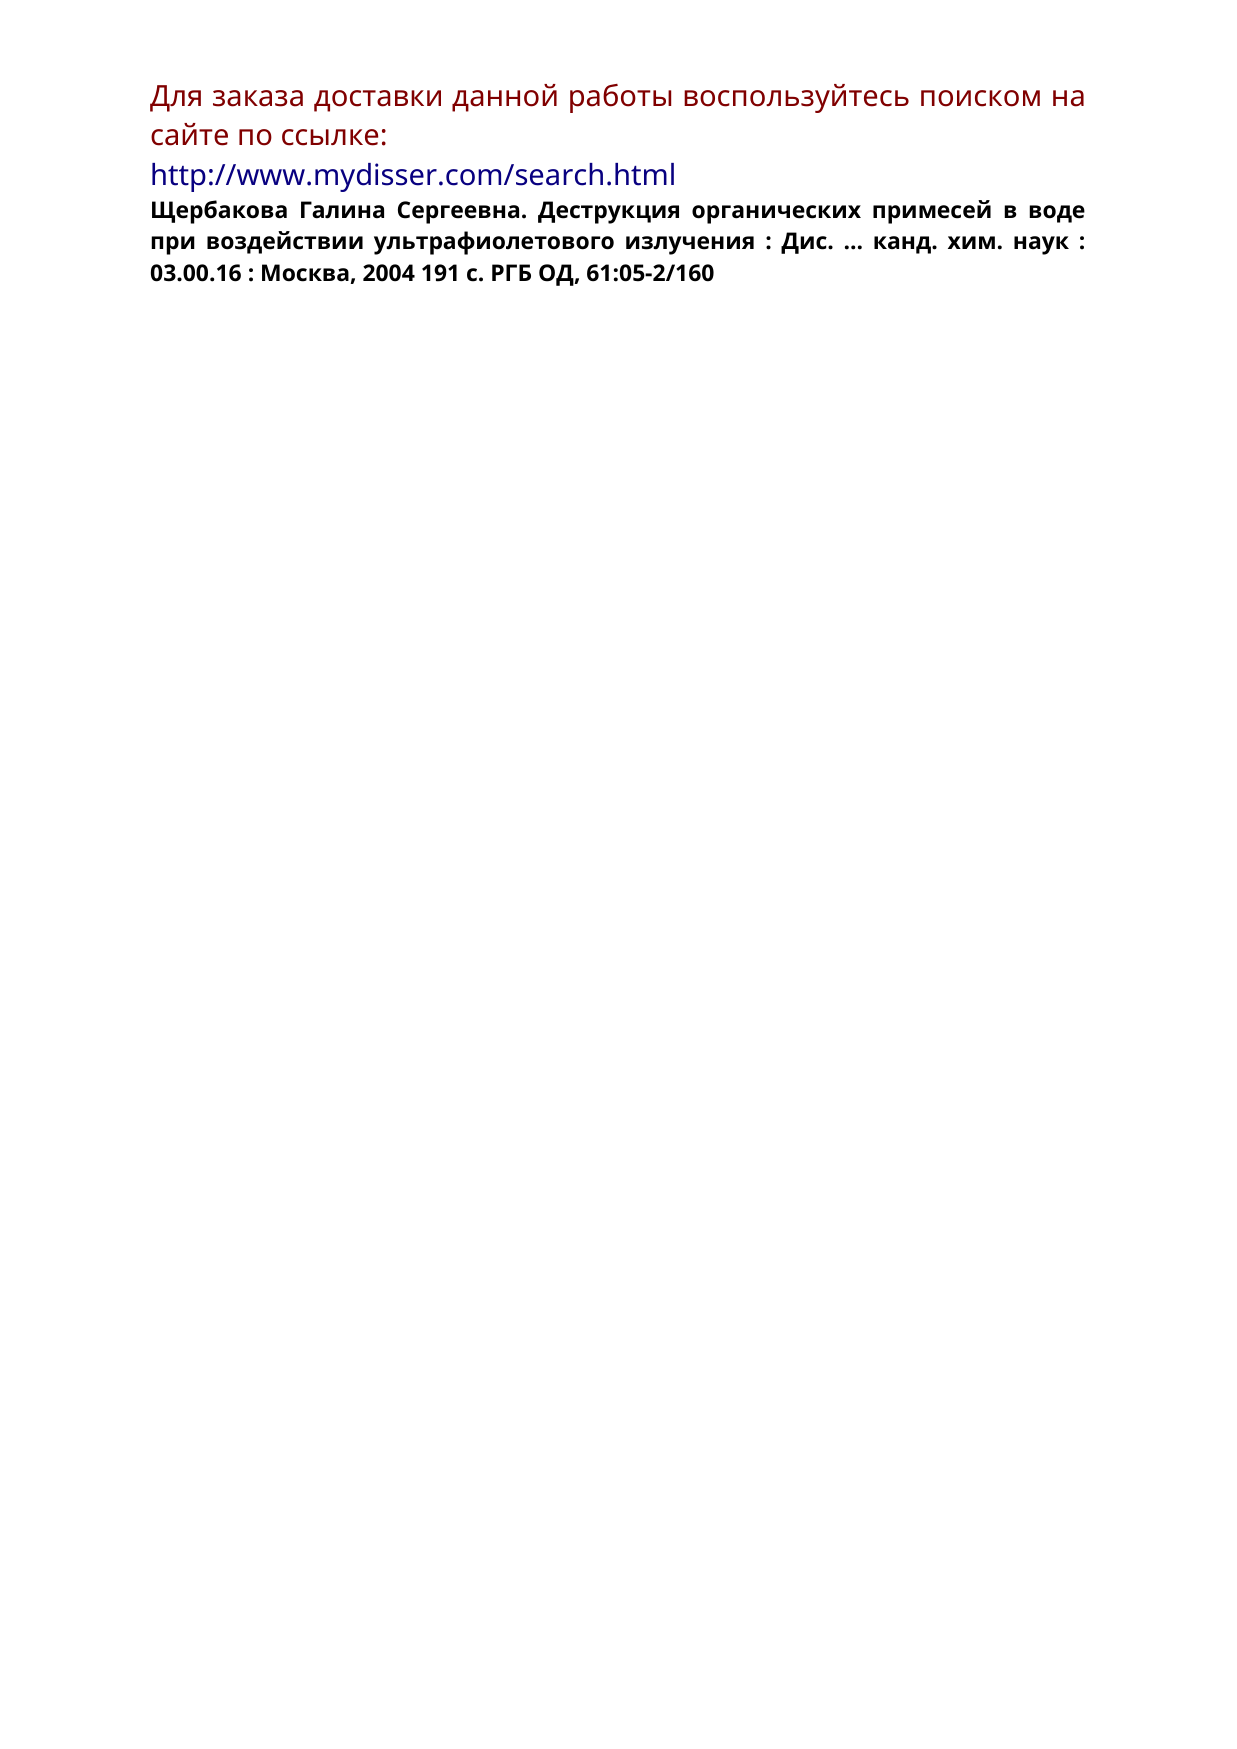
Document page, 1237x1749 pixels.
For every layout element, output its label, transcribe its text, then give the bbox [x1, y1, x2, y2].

text Щербакова Галина Сергеевна. Деструкция органических примесей в воде при воздействии ультрафиолетового излучения : Дис. ... канд. хим. наук : 03.00.16 : Москва, 2004 191 c. РГБ ОД, 61:05-2/160 [150, 194, 1086, 288]
